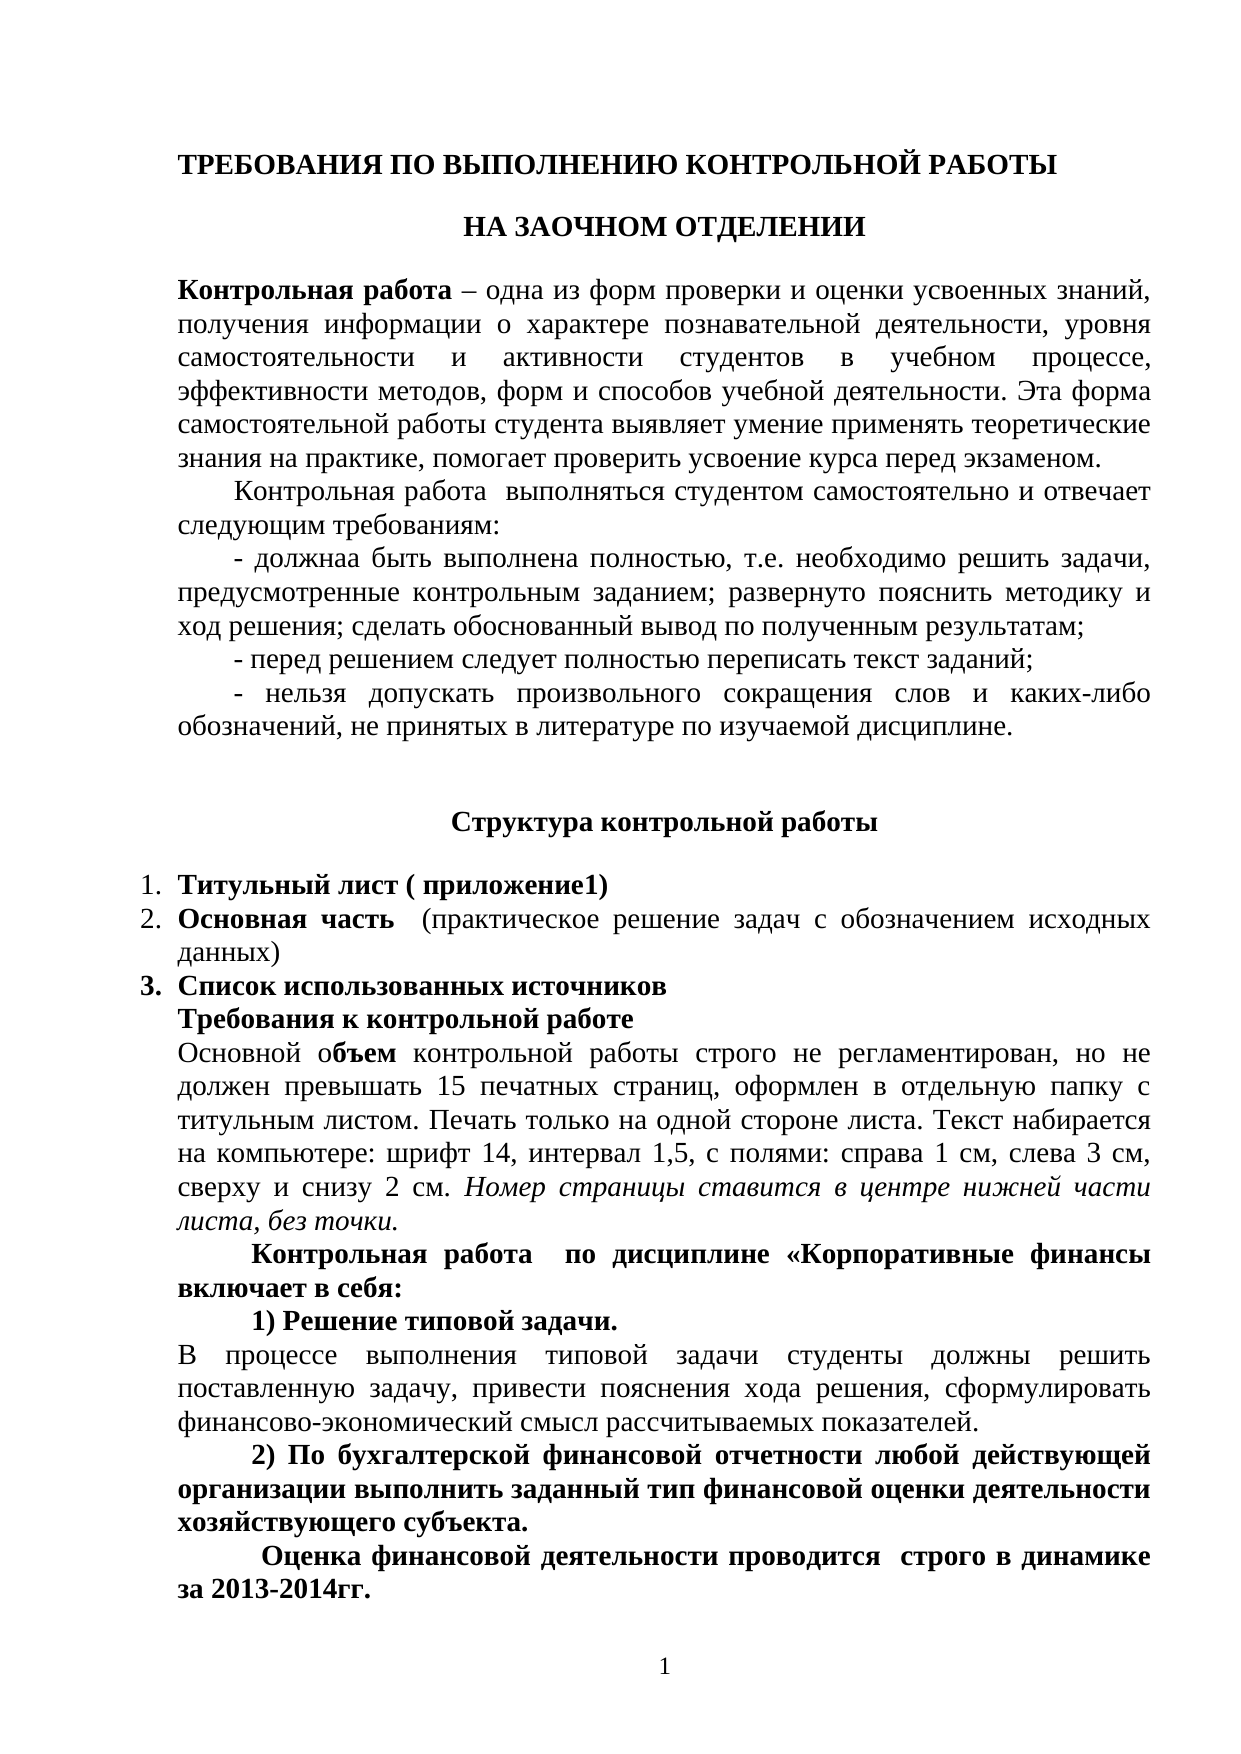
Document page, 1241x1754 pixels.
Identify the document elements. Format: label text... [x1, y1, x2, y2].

text Контрольная работа – одна из форм проверки и оценки усвоенных знаний, получения информации о характере познавательной деятельности, уровня самостоятельности и активности студентов в учебном процессе, эффективности методов, форм и способов учебной деятельности. Эта форма самостоятельной работы студента выявляет умение применять теоретические знания на практике, помогает проверить усвоение курса перед экзаменом. [177, 272, 1152, 473]
text - перед решением следует полностью переписать текст заданий; [177, 641, 1152, 675]
text Оценка финансовой деятельности проводится строго в динамике за 2013-2014гг. [177, 1538, 1152, 1605]
text 1) Решение типовой задачи. [177, 1303, 1152, 1337]
text 2) По бухгалтерской финансовой отчетности любой действующей организации выполнить заданный тип финансовой оценки деятельности хозяйствующего субъекта. [177, 1437, 1152, 1538]
text НА ЗАОЧНОМ ОТДЕЛЕНИИ [177, 209, 1152, 243]
list Титульный лист ( приложение1) [140, 867, 1152, 901]
text Структура контрольной работы [177, 804, 1152, 838]
text В процессе выполнения типовой задачи студенты должны решить поставленную задачу, привести пояснения хода решения, сформулировать финансово-экономический смысл рассчитываемых показателей. [177, 1337, 1152, 1437]
text Основной объем контрольной работы строго не регламентирован, но не должен превышать 15 печатных страниц, оформлен в отдельную папку с титульным листом. Печать только на одной стороне листа. Текст набирается на компьютере: шрифт 14, интервал 1,5, с полями: справа 1 см, слева 3 см, сверху и снизу 2 см. Номер страницы ставится в центре нижней части листа, без точки. [177, 1035, 1152, 1236]
list Список использованных источников [140, 968, 1152, 1001]
text Контрольная работа выполняться студентом самостоятельно и отвечает следующим требованиям: [177, 473, 1152, 541]
text ТРЕБОВАНИЯ ПО ВЫПОЛНЕНИЮ КОНТРОЛЬНОЙ РАБОТЫ [177, 147, 1152, 180]
text Контрольная работа по дисциплине «Корпоративные финансы включает в себя: [177, 1236, 1152, 1303]
list Основная часть (практическое решение задач с обозначением исходных данных) [140, 901, 1152, 968]
text - должнаа быть выполнена полностью, т.е. необходимо решить задачи, предусмотренные контрольным заданием; развернуто пояснить методику и ход решения; сделать обоснованный вывод по полученным результатам; [177, 541, 1152, 641]
text - нельзя допускать произвольного сокращения слов и каких-либо обозначений, не принятых в литературе по изучаемой дисциплине. [177, 675, 1152, 742]
text Требования к контрольной работе [177, 1001, 1152, 1035]
